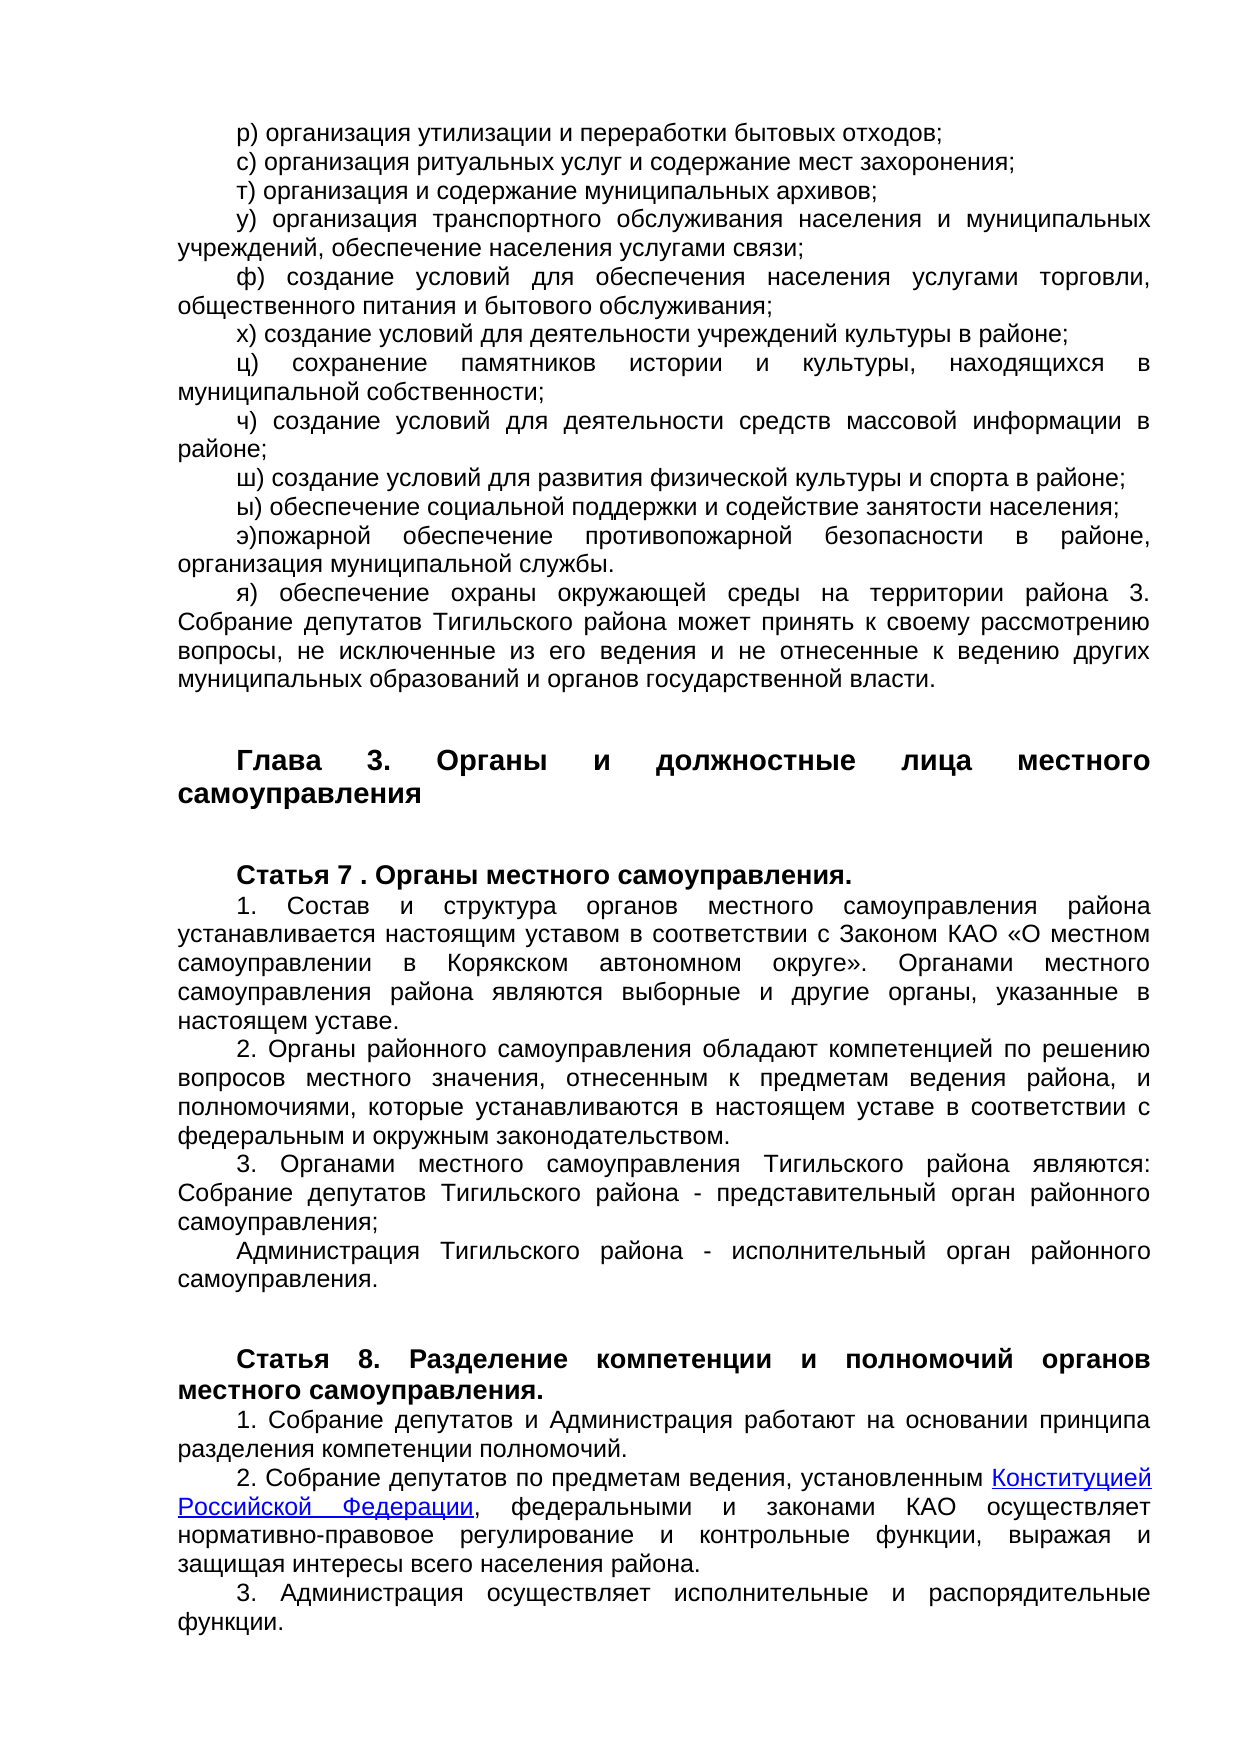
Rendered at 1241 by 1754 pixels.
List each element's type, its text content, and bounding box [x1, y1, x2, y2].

text ш) создание условий для развития физической культуры и спорта в районе; [177, 463, 1152, 492]
text ф) создание условий для обеспечения населения услугами торговли, общественного питания и бытового обслуживания; [177, 262, 1152, 319]
text Администрация Тигильского района - исполнительный орган районного самоуправления. [177, 1236, 1152, 1293]
text Статья 8. Разделение компетенции и полномочий органов местного самоуправления. [177, 1343, 1152, 1405]
text т) организация и содержание муниципальных архивов; [177, 176, 1152, 204]
text э)пожарной обеспечение противопожарной безопасности в районе, организация муниципальной службы. [177, 521, 1152, 578]
text 2. Органы районного самоуправления обладают компетенцией по решению вопросов местного значения, отнесенным к предметам ведения района, и полномочиями, которые устанавливаются в настоящем уставе в соответствии с федеральным и окружным законодательством. [177, 1034, 1152, 1149]
text Глава 3. Органы и должностные лица местного самоуправления [177, 743, 1152, 810]
text 2. Собрание депутатов по предметам ведения, установленным Конституцией Российской Федерации, федеральными и законами КАО осуществляет нормативно-правовое регулирование и контрольные функции, выражая и защищая интересы всего населения района. [177, 1463, 1152, 1578]
text Статья 7 . Органы местного самоуправления. [177, 859, 1152, 891]
text 3. Администрация осуществляет исполнительные и распорядительные функции. [177, 1578, 1152, 1635]
text я) обеспечение охраны окружающей среды на территории района 3. Собрание депутатов Тигильского района может принять к своему рассмотрению вопросы, не исключенные из его ведения и не отнесенные к ведению других муниципальных образований и органов государственной власти. [177, 578, 1152, 693]
text с) организация ритуальных услуг и содержание мест захоронения; [177, 147, 1152, 176]
text ц) сохранение памятников истории и культуры, находящихся в муниципальной собственности; [177, 348, 1152, 406]
text у) организация транспортного обслуживания населения и муниципальных учреждений, обеспечение населения услугами связи; [177, 204, 1152, 262]
text р) организация утилизации и переработки бытовых отходов; [177, 118, 1152, 147]
text ч) создание условий для деятельности средств массовой информации в районе; [177, 406, 1152, 463]
text х) создание условий для деятельности учреждений культуры в районе; [177, 319, 1152, 348]
text 3. Органами местного самоуправления Тигильского района являются: Собрание депутатов Тигильского района - представительный орган районного самоуправления; [177, 1149, 1152, 1236]
text 1. Собрание депутатов и Администрация работают на основании принципа разделения компетенции полномочий. [177, 1405, 1152, 1463]
text 1. Состав и структура органов местного самоуправления района устанавливается настоящим уставом в соответствии с Законом КАО «О местном самоуправлении в Корякском автономном округе». Органами местного самоуправления района являются выборные и другие органы, указанные в настоящем уставе. [177, 891, 1152, 1034]
text ы) обеспечение социальной поддержки и содействие занятости населения; [177, 492, 1152, 521]
